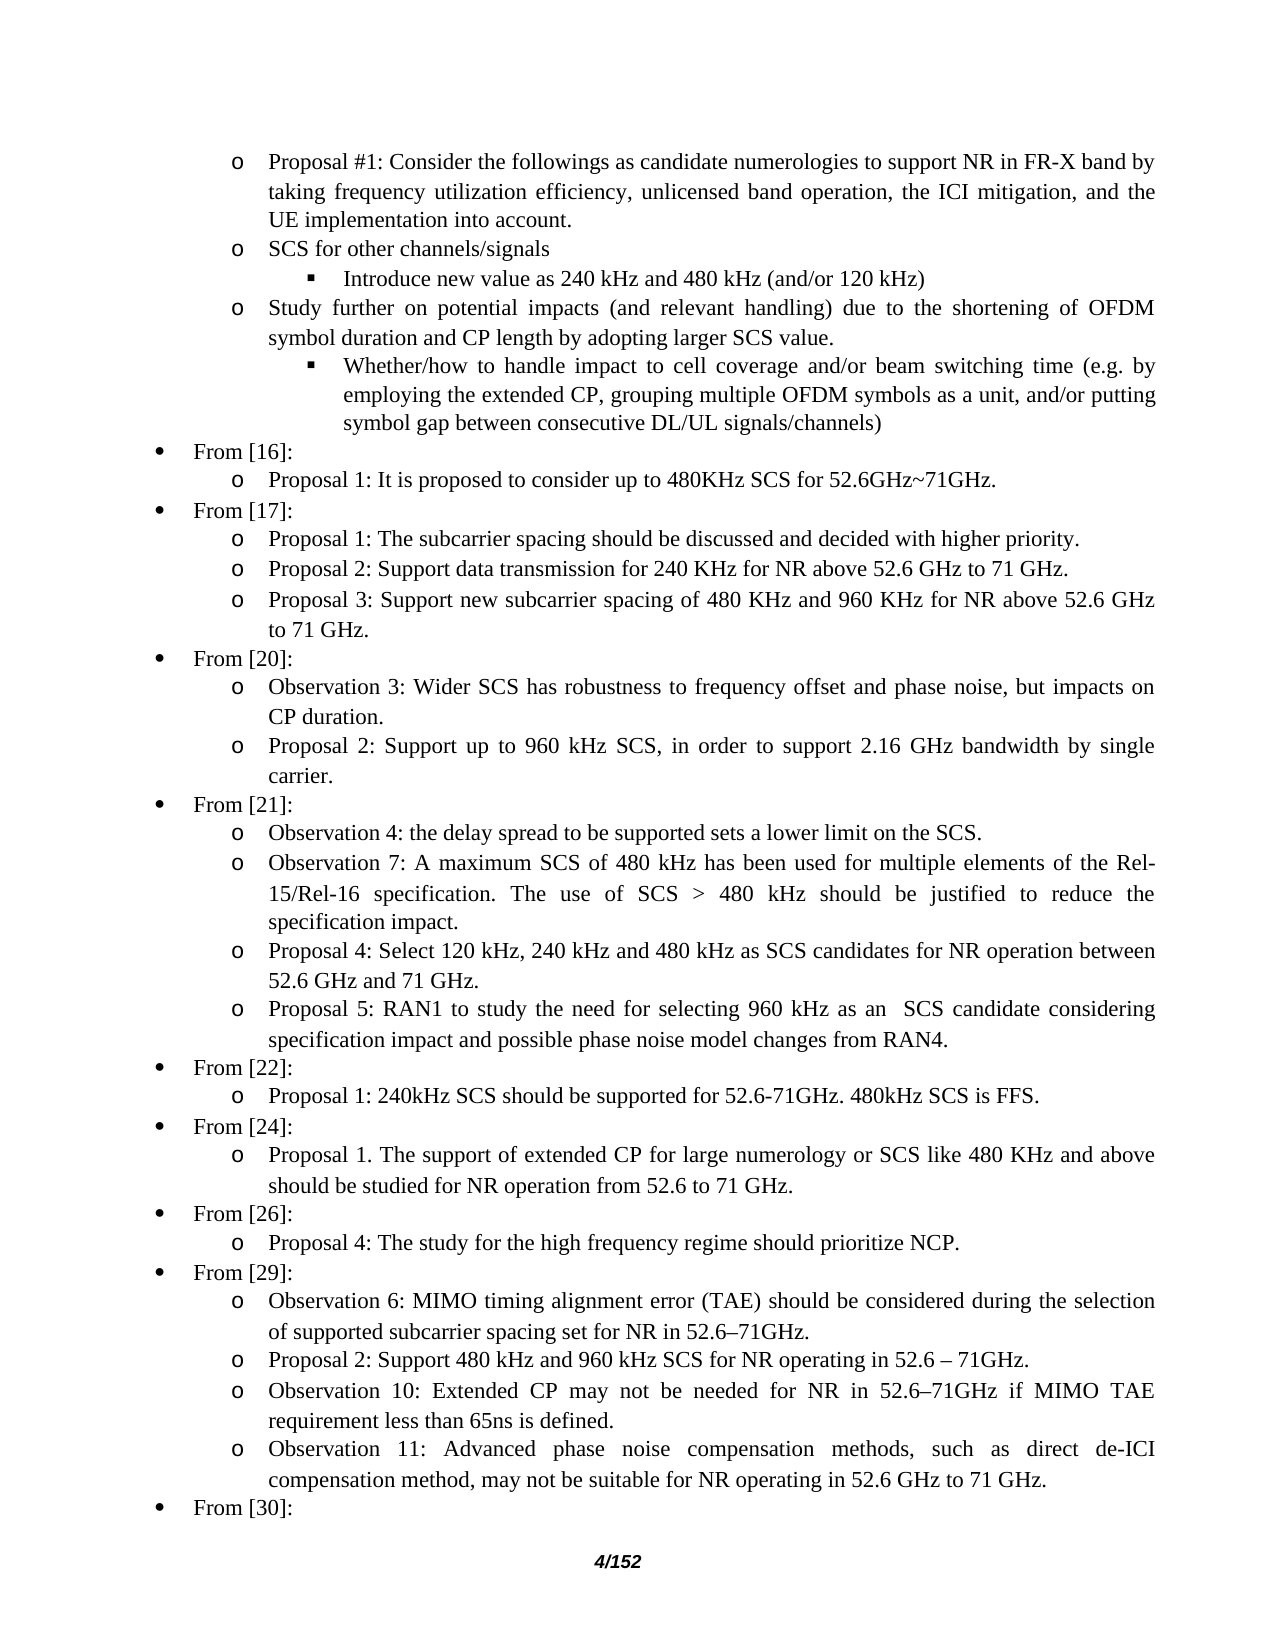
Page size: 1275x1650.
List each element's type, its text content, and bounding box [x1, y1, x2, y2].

list Observation 4: the delay spread to be supported sets a lower limit on the SCS. [231, 819, 1157, 847]
list Proposal 1: It is proposed to consider up to 480KHz SCS for 52.6GHz~71GHz. [231, 466, 1157, 494]
list From [17]: [156, 497, 1157, 523]
list From [26]: [156, 1200, 1157, 1227]
list From [20]: [156, 645, 1157, 671]
list Observation 7: A maximum SCS of 480 kHz has been used for multiple elements of the Rel-15/Rel-16 specification. The use of SCS > 480 kHz should be justified to reduce the specification impact. [231, 849, 1157, 934]
list From [16]: [156, 438, 1157, 464]
list Proposal 4: The study for the high frequency regime should prioritize NCP. [231, 1229, 1157, 1257]
list Proposal 2: Support data transmission for 240 KHz for NR above 52.6 GHz to 71 GHz. [231, 556, 1157, 584]
list From [30]: [156, 1494, 1157, 1521]
list Proposal 1: 240kHz SCS should be supported for 52.6-71GHz. 480kHz SCS is FFS. [231, 1083, 1157, 1111]
list From [22]: [156, 1054, 1157, 1081]
list Proposal 4: Select 120 kHz, 240 kHz and 480 kHz as SCS candidates for NR operation between 52.6 GHz and 71 GHz. [231, 937, 1157, 993]
list Proposal 3: Support new subcarrier spacing of 480 KHz and 960 KHz for NR above 52.6 GHz to 71 GHz. [231, 586, 1157, 643]
list Proposal 1: The subcarrier spacing should be discussed and decided with higher priority. [231, 525, 1157, 553]
list Introduce new value as 240 kHz and 480 kHz (and/or 120 kHz) [306, 265, 1157, 292]
list Observation 10: Extended CP may not be needed for NR in 52.6–71GHz if MIMO TAE requirement less than 65ns is defined. [231, 1377, 1157, 1433]
list Study further on potential impacts (and relevant handling) due to the shortening of OFDM symbol duration and CP length by adopting larger SCS value. [231, 294, 1157, 350]
list Observation 6: MIMO timing alignment error (TAE) should be considered during the selection of supported subcarrier spacing set for NR in 52.6–71GHz. [231, 1287, 1157, 1344]
list Proposal 2: Support up to 960 kHz SCS, in order to support 2.16 GHz bandwidth by single carrier. [231, 732, 1157, 788]
list Proposal 1. The support of extended CP for large numerology or SCS like 480 KHz and above should be studied for NR operation from 52.6 to 71 GHz. [231, 1141, 1157, 1198]
list Observation 3: Wider SCS has robustness to frequency offset and phase noise, but impacts on CP duration. [231, 673, 1157, 730]
list Whether/how to handle impact to cell coverage and/or beam switching time (e.g. by employing the extended CP, grouping multiple OFDM symbols as a unit, and/or putting symbol gap between consecutive DL/UL signals/channels) [306, 352, 1157, 436]
list SCS for other channels/signals [231, 235, 1157, 263]
list Proposal 2: Support 480 kHz and 960 kHz SCS for NR operating in 52.6 – 71GHz. [231, 1346, 1157, 1374]
list From [24]: [156, 1113, 1157, 1139]
list From [29]: [156, 1259, 1157, 1285]
list Observation 11: Advanced phase noise compensation methods, such as direct de-ICI compensation method, may not be suitable for NR operating in 52.6 GHz to 71 GHz. [231, 1435, 1157, 1492]
list From [21]: [156, 791, 1157, 817]
list Proposal 5: RAN1 to study the need for selecting 960 kHz as an SCS candidate considering specification impact and possible phase noise model changes from RAN4. [231, 995, 1157, 1052]
list Proposal #1: Consider the followings as candidate numerologies to support NR in FR-X band by taking frequency utilization efficiency, unlicensed band operation, the ICI mitigation, and the UE implementation into account. [231, 148, 1157, 233]
